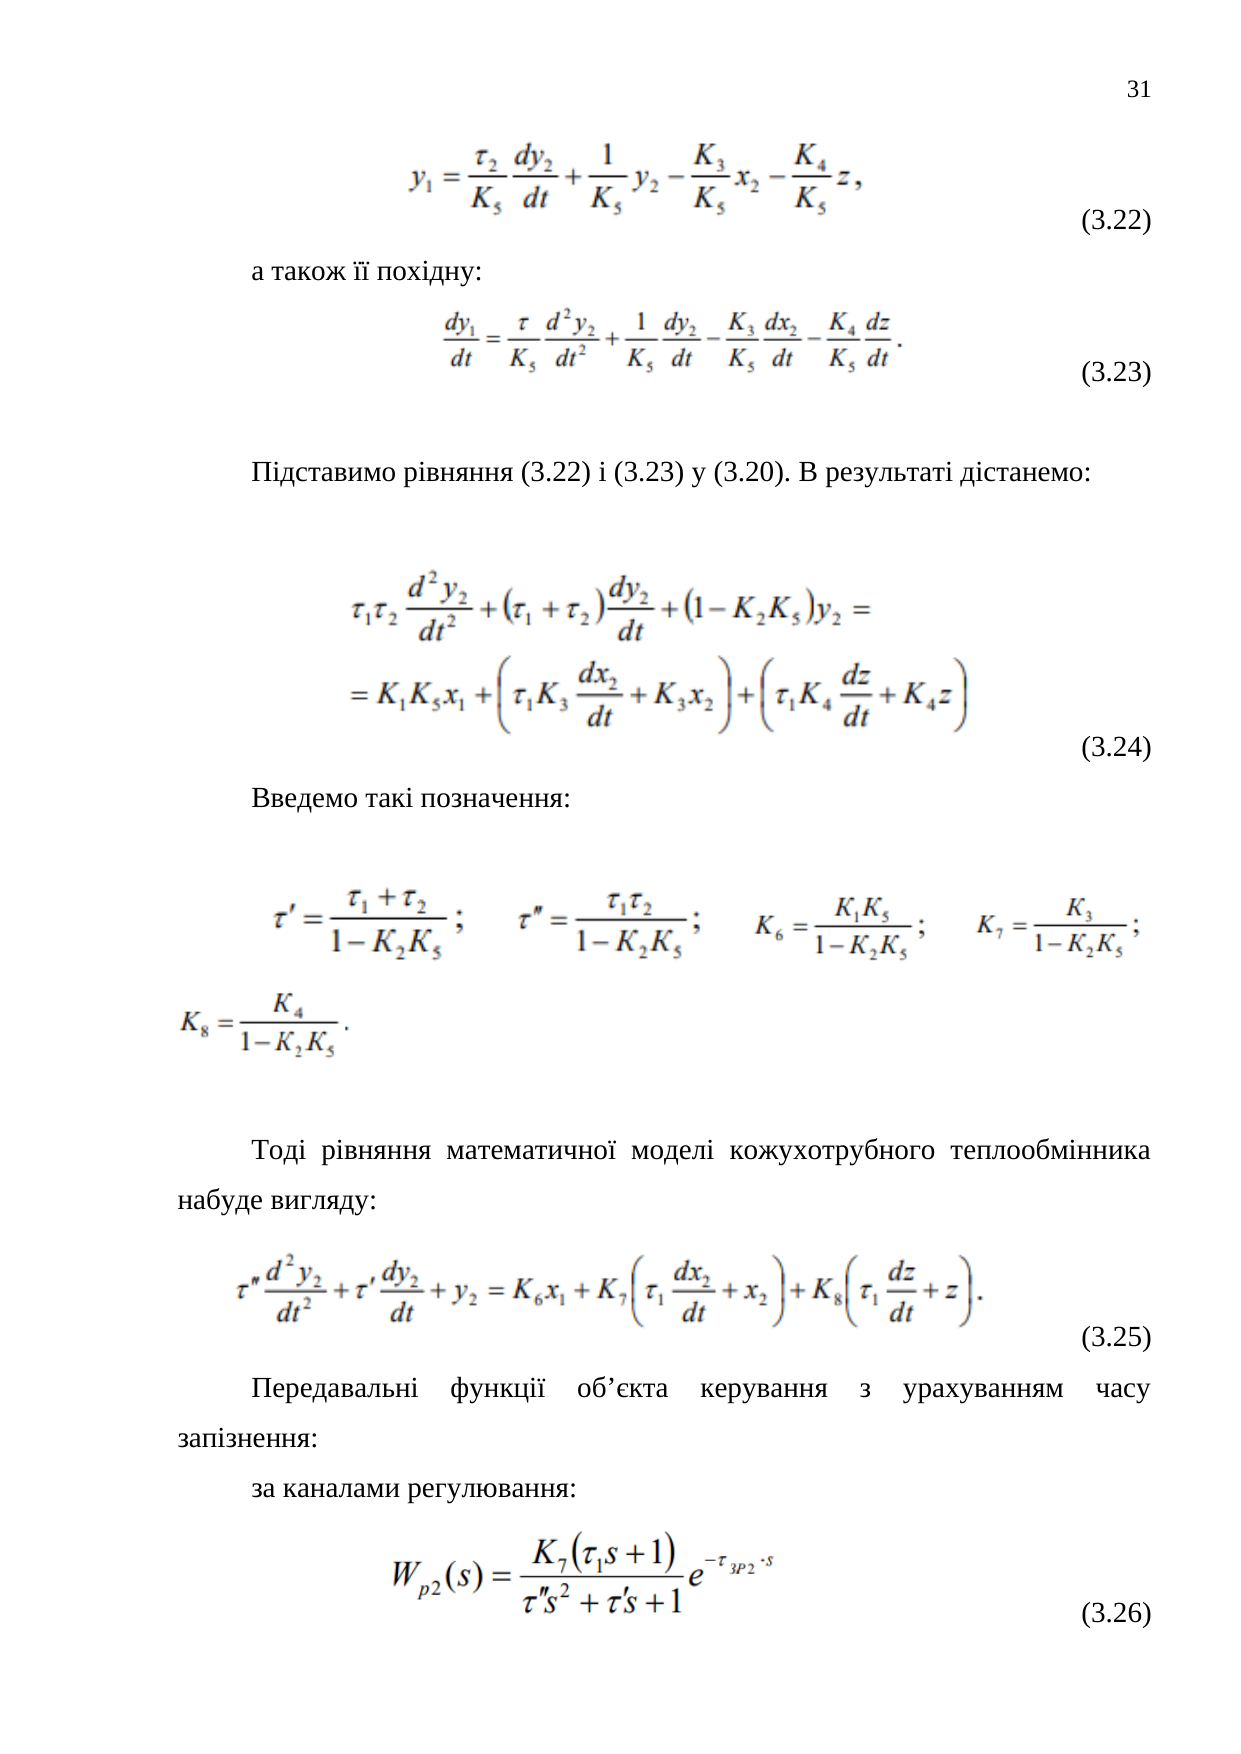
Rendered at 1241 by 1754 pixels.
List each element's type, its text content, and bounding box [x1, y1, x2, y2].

picture [222, 1232, 994, 1347]
picture [382, 1520, 783, 1623]
picture [424, 303, 914, 382]
text Тоді рівняння математичної моделі кожухотрубного теплообмінника набуде вигляду: [177, 1132, 1152, 1216]
picture [381, 131, 878, 230]
picture [177, 982, 354, 1069]
text Введемо такі позначення: [177, 780, 1152, 813]
picture [251, 882, 475, 970]
text а також її похідну: [177, 253, 1152, 286]
picture [750, 885, 936, 970]
picture [326, 555, 980, 757]
picture [971, 897, 1152, 970]
picture [510, 880, 715, 970]
text за каналами регулювання: [177, 1470, 1152, 1504]
text Передавальні функції об’єкта керування з урахуванням часу запізнення: [177, 1370, 1152, 1454]
text Підставимо рівняння (3.22) і (3.23) у (3.20). В результаті дістанемо: [177, 454, 1152, 488]
